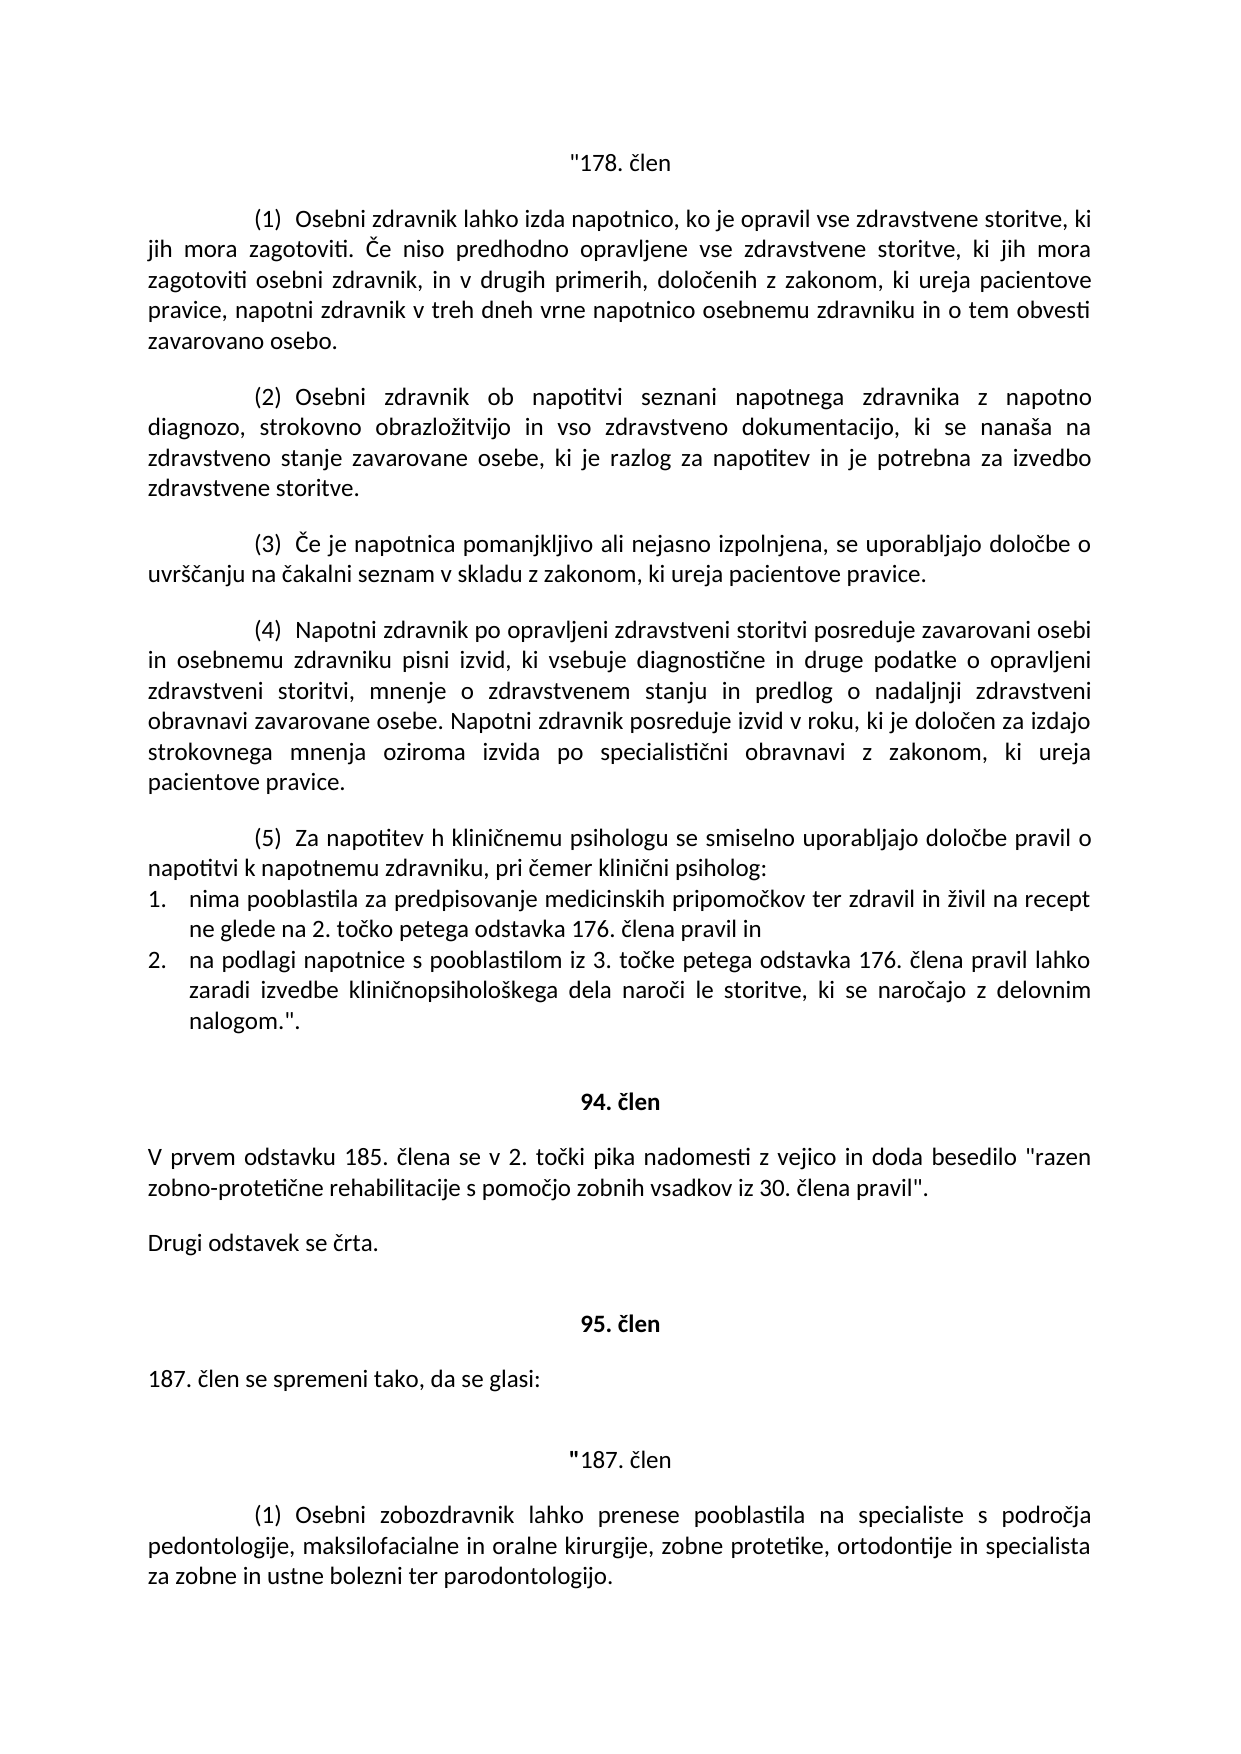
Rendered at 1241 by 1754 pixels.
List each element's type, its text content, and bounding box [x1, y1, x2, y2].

text V prvem odstavku 185. člena se v 2. točki pika nadomesti z vejico in doda besedilo "razen zobno-protetične rehabilitacije s pomočjo zobnih vsadkov iz 30. člena pravil". [148, 1141, 1093, 1202]
text (3) Če je napotnica pomanjkljivo ali nejasno izpolnjena, se uporabljajo določbe o uvrščanju na čakalni seznam v skladu z zakonom, ki ureja pacientove pravice. [148, 528, 1093, 589]
text Drugi odstavek se črta. [148, 1227, 1093, 1258]
text (1) Osebni zdravnik lahko izda napotnico, ko je opravil vse zdravstvene storitve, ki jih mora zagotoviti. Če niso predhodno opravljene vse zdravstvene storitve, ki jih mora zagotoviti osebni zdravnik, in v drugih primerih, določenih z zakonom, ki ureja pacientove pravice, napotni zdravnik v treh dneh vrne napotnico osebnemu zdravniku in o tem obvesti zavarovano osebo. [148, 203, 1093, 356]
text 187. člen se spremeni tako, da se glasi: [148, 1363, 1093, 1394]
text (5) Za napotitev h kliničnemu psihologu se smiselno uporabljajo določbe pravil o napotitvi k napotnemu zdravniku, pri čemer klinični psiholog: [148, 822, 1093, 883]
text "178. člen [148, 148, 1093, 178]
list člen [148, 1086, 1093, 1116]
list člen [148, 1308, 1093, 1338]
text (2) Osebni zdravnik ob napotitvi seznani napotnega zdravnika z napotno diagnozo, strokovno obrazložitvijo in vso zdravstveno dokumentacijo, ki se nanaša na zdravstveno stanje zavarovane osebe, ki je razlog za napotitev in je potrebna za izvedbo zdravstvene storitve. [148, 381, 1093, 503]
text (1) Osebni zobozdravnik lahko prenese pooblastila na specialiste s področja pedontologije, maksilofacialne in oralne kirurgije, zobne protetike, ortodontije in specialista za zobne in ustne bolezni ter parodontologijo. [148, 1499, 1093, 1591]
text "187. člen [148, 1444, 1093, 1474]
list nima pooblastila za predpisovanje medicinskih pripomočkov ter zdravil in živil na recept ne glede na 2. točko petega odstavka 176. člena pravil in [148, 883, 1093, 944]
text (4) Napotni zdravnik po opravljeni zdravstveni storitvi posreduje zavarovani osebi in osebnemu zdravniku pisni izvid, ki vsebuje diagnostične in druge podatke o opravljeni zdravstveni storitvi, mnenje o zdravstvenem stanju in predlog o nadaljnji zdravstveni obravnavi zavarovane osebe. Napotni zdravnik posreduje izvid v roku, ki je določen za izdajo strokovnega mnenja oziroma izvida po specialistični obravnavi z zakonom, ki ureja pacientove pravice. [148, 614, 1093, 797]
list na podlagi napotnice s pooblastilom iz 3. točke petega odstavka 176. člena pravil lahko zaradi izvedbe kliničnopsihološkega dela naroči le storitve, ki se naročajo z delovnim nalogom.". [148, 944, 1093, 1036]
